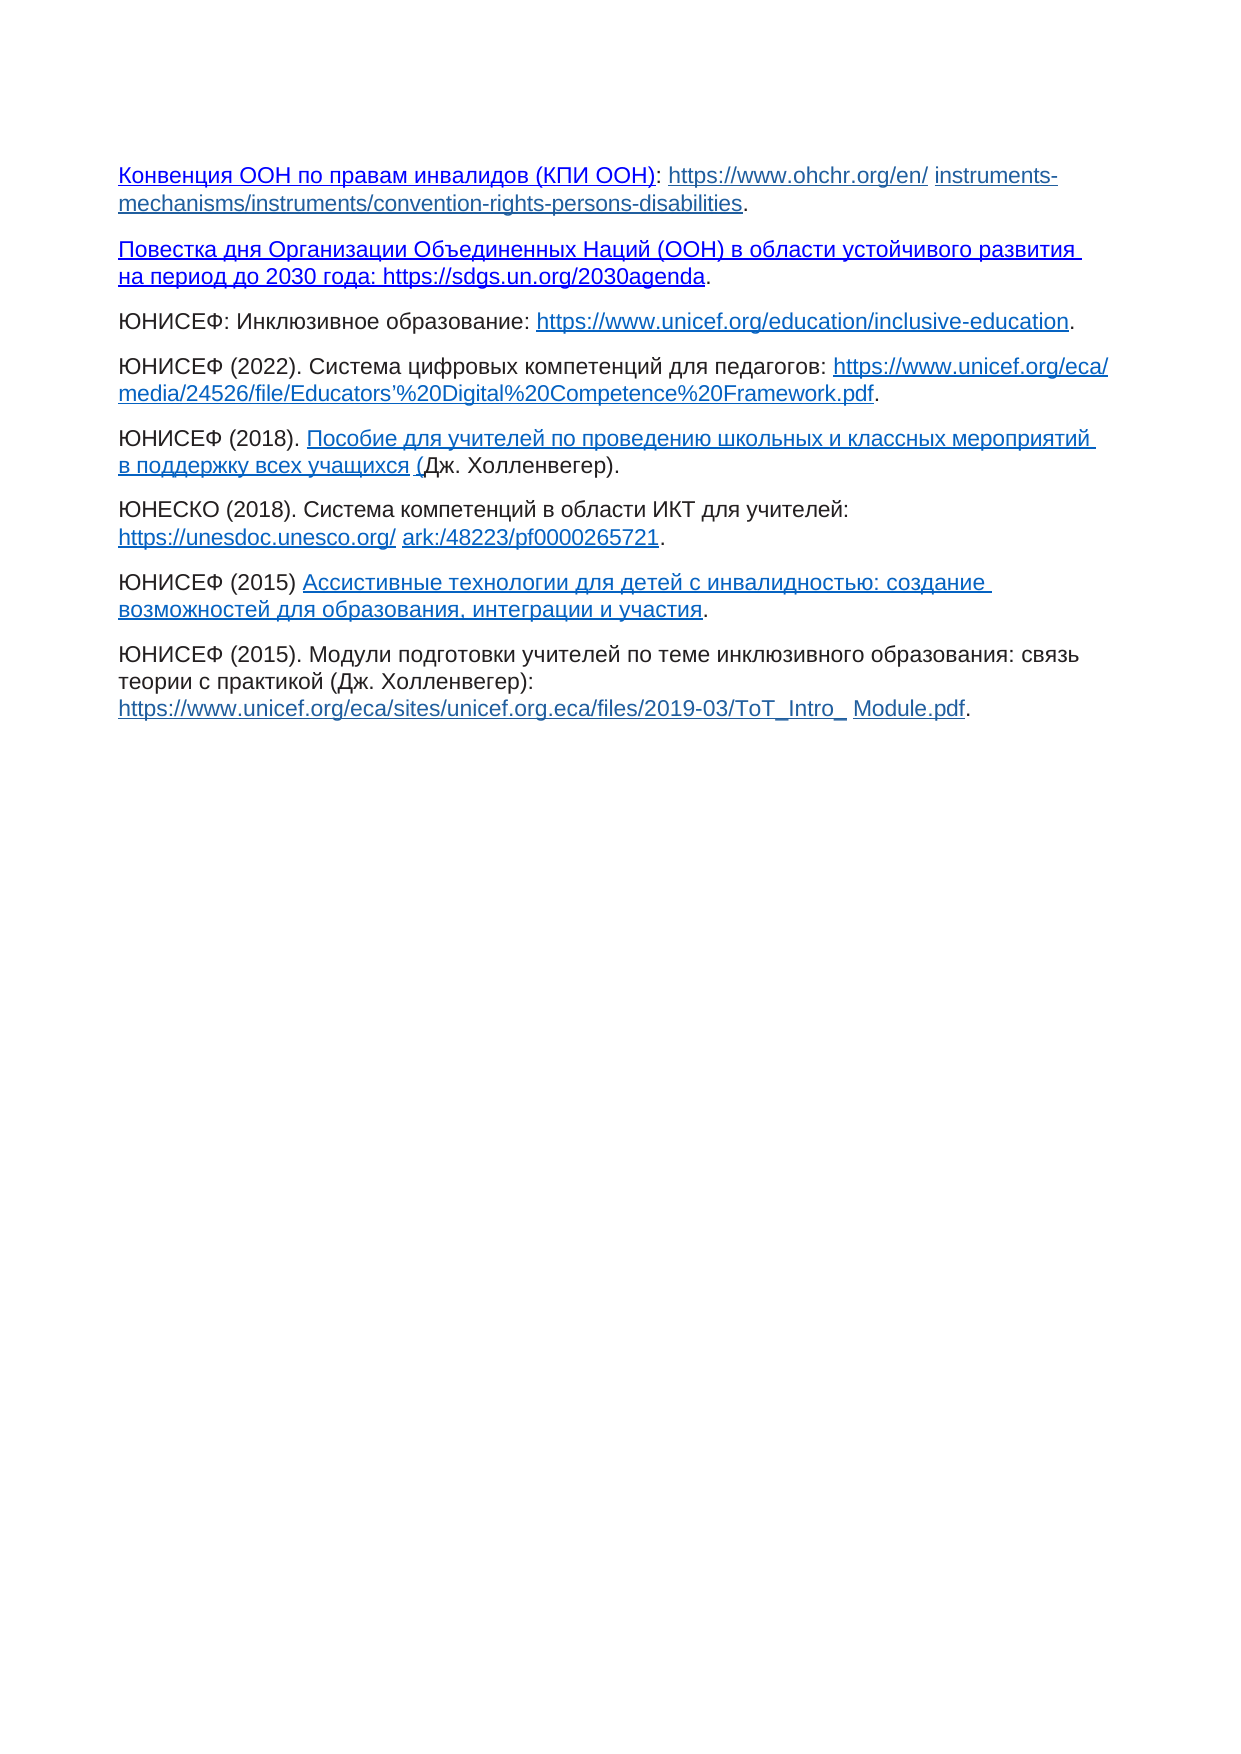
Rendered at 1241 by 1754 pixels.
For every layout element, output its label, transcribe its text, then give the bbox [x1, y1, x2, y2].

text ЮНИСЕФ: Инклюзивное образование: https://www.unicef.org/education/inclusive-education. [118, 308, 1122, 334]
text Повестка дня Организации Объединенных Наций (ООН) в области устойчивого развития на период до 2030 года: https://sdgs.un.org/2030agenda. [118, 236, 1090, 289]
text Конвенция ООН по правам инвалидов (КПИ ООН): https://www.ohchr.org/en/ instruments-mechanisms/instruments/convention-rights-persons-disabilities. [118, 162, 1090, 216]
text ЮНЕСКО (2018). Система компетенций в области ИКТ для учителей: https://unesdoc.unesco.org/ ark:/48223/pf0000265721. [118, 496, 1096, 550]
text ЮНИСЕФ (2018). Пособие для учителей по проведению школьных и классных мероприятий в поддержку всех учащихся (Дж. Холленвегер). [118, 424, 1096, 478]
text ЮНИСЕФ (2022). Система цифровых компетенций для педагогов: https://www.unicef.org/eca/ media/24526/file/Educators’%20Digital%20Competence%20Framework.pdf. [118, 353, 1240, 406]
text ЮНИСЕФ (2015) Ассистивные технологии для детей с инвалидностью: создание возможностей для образования, интеграции и участия. [118, 568, 1096, 622]
text ЮНИСЕФ (2015). Модули подготовки учителей по теме инклюзивного образования: связь теории с практикой (Дж. Холленвегер): https://www.unicef.org/eca/sites/unicef.org.eca/files/2019-03/ToT_Intro_ Module.pdf. [118, 641, 1084, 721]
